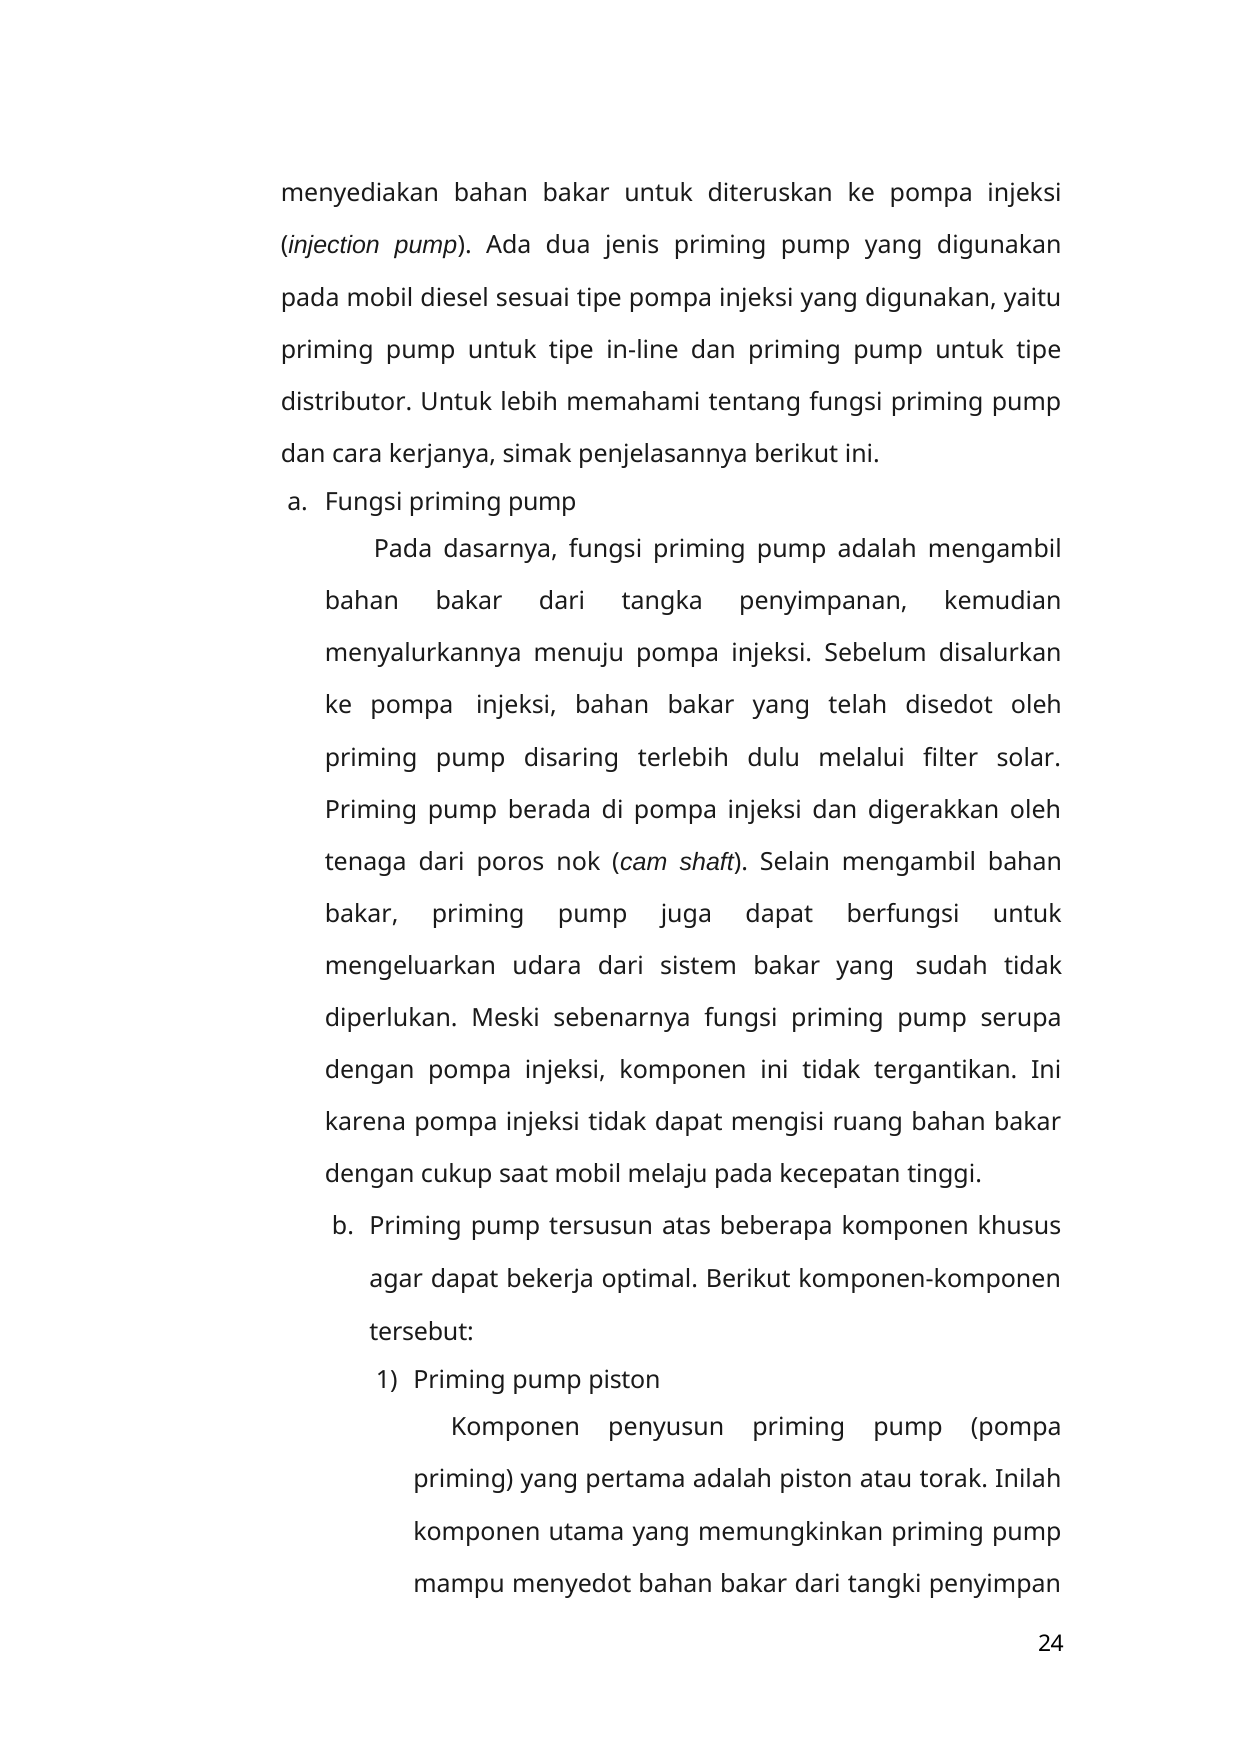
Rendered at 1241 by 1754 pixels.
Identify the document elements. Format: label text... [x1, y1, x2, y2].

text menyediakan bahan bakar untuk diteruskan ke pompa injeksi (injection pump). Ada dua jenis priming pump yang digunakan pada mobil diesel sesuai tipe pompa injeksi yang digunakan, yaitu priming pump untuk tipe in-line dan priming pump untuk tipe distributor. Untuk lebih memahami tentang fungsi priming pump dan cara kerjanya, simak penjelasannya berikut ini. [281, 175, 1062, 469]
list Fungsi priming pump [287, 487, 1080, 516]
list Priming pump tersusun atas beberapa komponen khusus agar dapat bekerja optimal. Berikut komponen-komponen tersebut: [332, 1208, 1062, 1347]
list Priming pump piston [376, 1366, 1080, 1394]
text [413, 1409, 1062, 1599]
text Pada dasarnya, fungsi priming pump adalah mengambil bahan bakar dari tangka penyimpanan, kemudian menyalurkannya menuju pompa injeksi. Sebelum disalurkan ke pompa injeksi, bahan bakar yang telah disedot oleh priming pump disaring terlebih dulu melalui filter solar. Priming pump berada di pompa injeksi dan digerakkan oleh tenaga dari poros nok (cam shaft). Selain mengambil bahan bakar, priming pump juga dapat berfungsi untuk mengeluarkan udara dari sistem bakar yang sudah tidak diperlukan. Meski sebenarnya fungsi priming pump serupa dengan pompa injeksi, komponen ini tidak tergantikan. Ini karena pompa injeksi tidak dapat mengisi ruang bahan bakar dengan cukup saat mobil melaju pada kecepatan tinggi. [324, 531, 1062, 1190]
